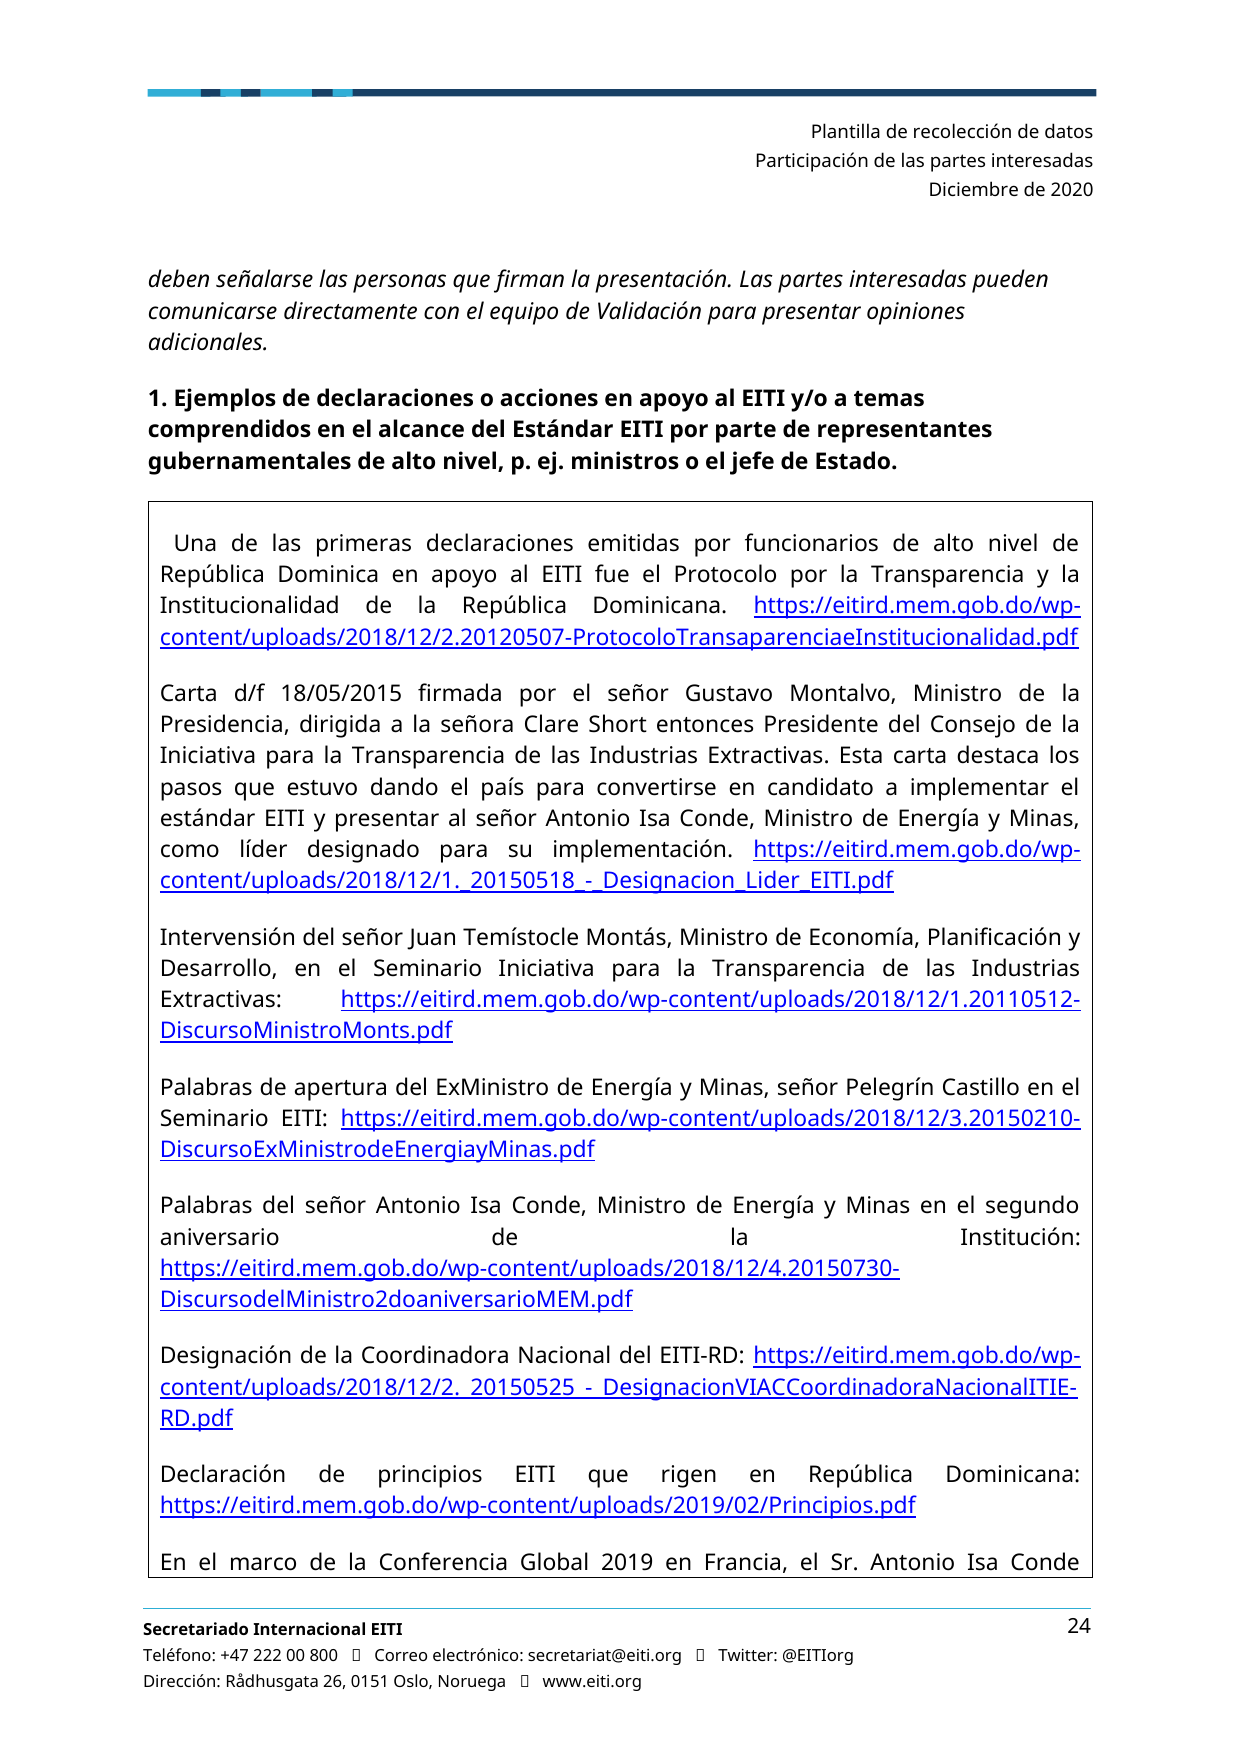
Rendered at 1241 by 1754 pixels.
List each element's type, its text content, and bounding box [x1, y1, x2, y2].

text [148, 263, 1093, 357]
text 1. Ejemplos de declaraciones o acciones en apoyo al EITI y/o a temas comprendidos en el alcance del Estándar EITI por parte de representantes gubernamentales de alto nivel, p. ej. ministros o el jefe de Estado. [148, 382, 1093, 476]
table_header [149, 502, 1092, 1577]
